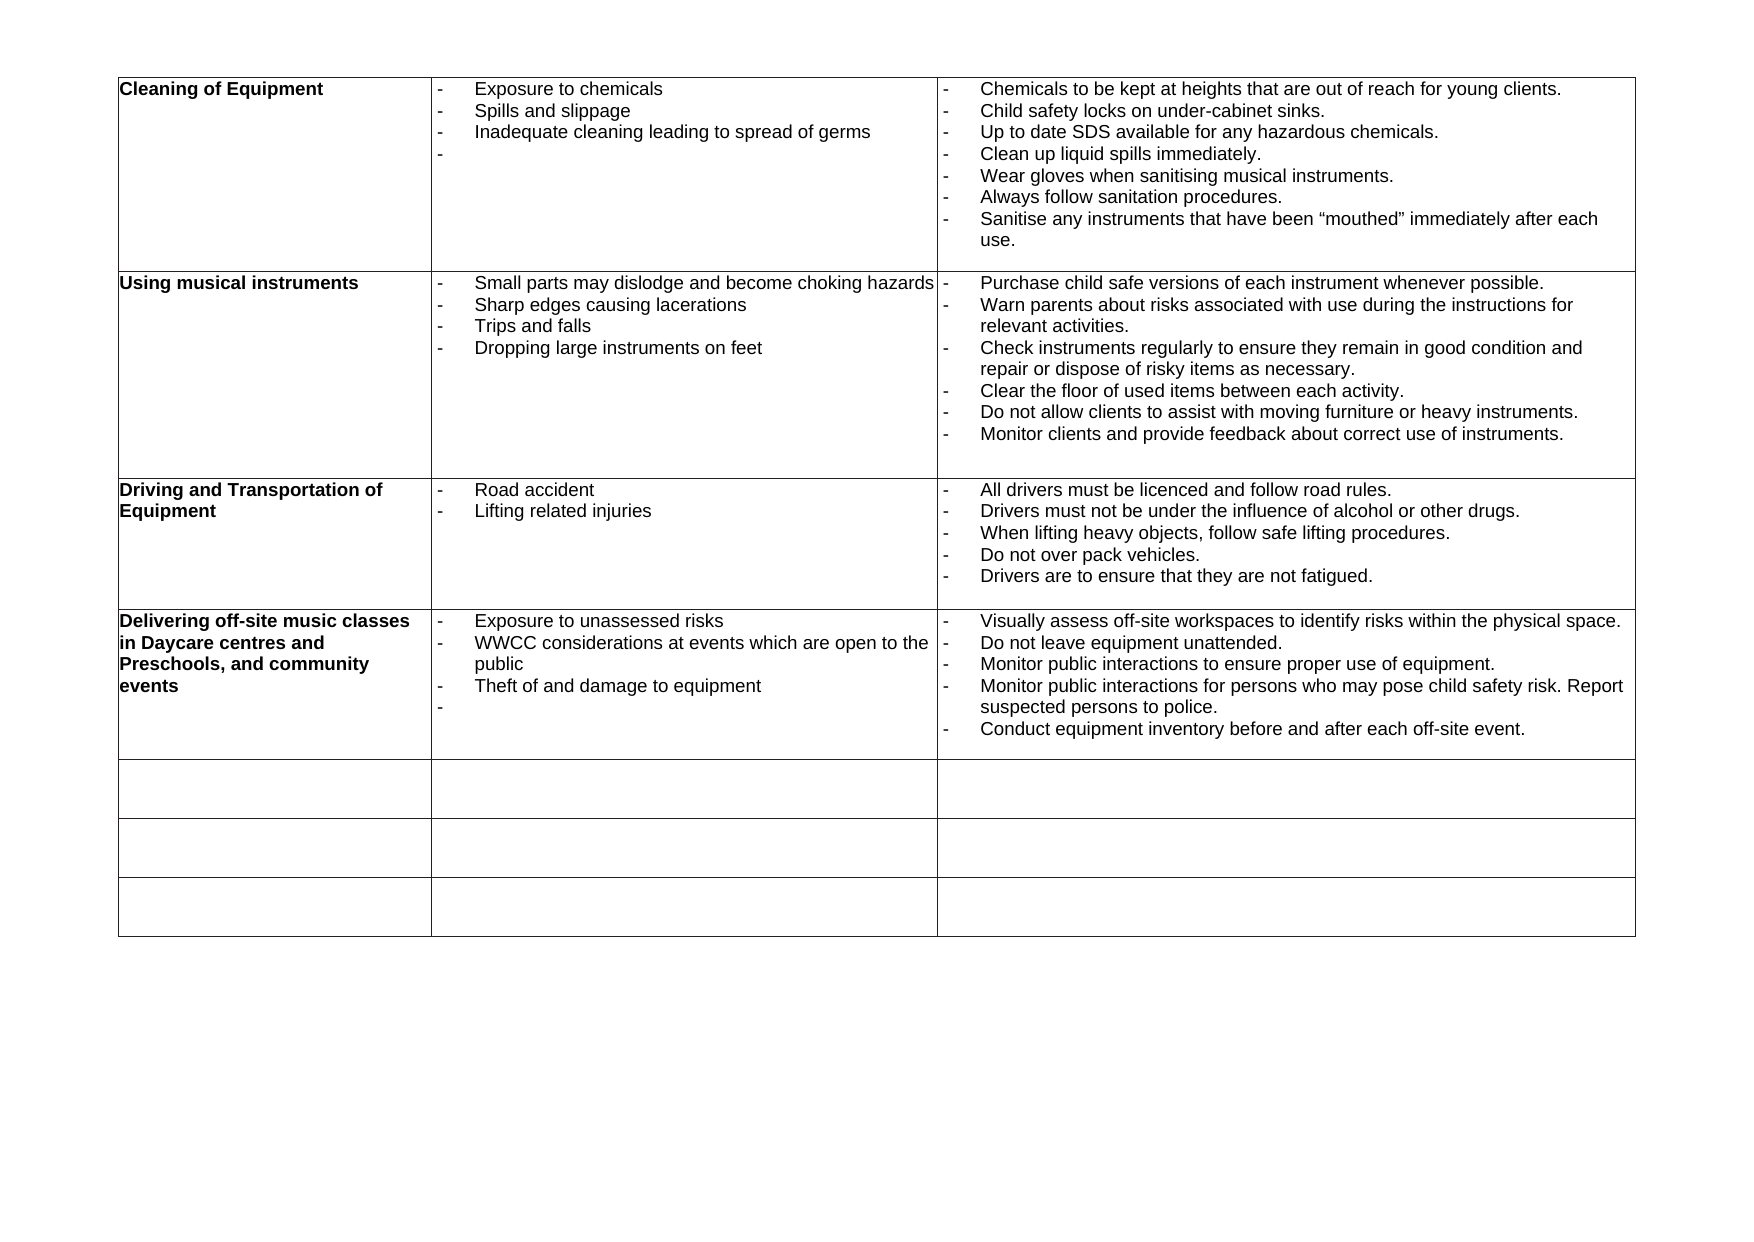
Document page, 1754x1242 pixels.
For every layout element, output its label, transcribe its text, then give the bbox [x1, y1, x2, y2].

table_cell [432, 760, 937, 818]
table_cell [119, 878, 431, 936]
table_cell Driving and Transportation of Equipment [119, 479, 431, 609]
table_cell Exposure to chemicals Spills and slippage Inadequate cleaning leading to spread of germs [432, 78, 937, 271]
table_cell [432, 819, 937, 877]
table_cell [119, 760, 431, 818]
table_cell Chemicals to be kept at heights that are out of reach for young clients. Child safety locks on under-cabinet sinks. Up to date SDS available for any hazardous chemicals. Clean up liquid spills immediately. Wear gloves when sanitising musical instruments. Always follow sanitation procedures. Sanitise any instruments that have been “mouthed” immediately after each use. [938, 78, 1635, 271]
table_cell [119, 819, 431, 877]
table_cell All drivers must be licenced and follow road rules. Drivers must not be under the influence of alcohol or other drugs. When lifting heavy objects, follow safe lifting procedures. Do not over pack vehicles. Drivers are to ensure that they are not fatigued. [938, 479, 1635, 609]
table_cell Cleaning of Equipment [119, 78, 431, 271]
table_cell [938, 878, 1635, 936]
table_cell Purchase child safe versions of each instrument whenever possible. Warn parents about risks associated with use during the instructions for relevant activities. Check instruments regularly to ensure they remain in good condition and repair or dispose of risky items as necessary. Clear the floor of used items between each activity. Do not allow clients to assist with moving furniture or heavy instruments. Monitor clients and provide feedback about correct use of instruments. [938, 272, 1635, 478]
table_cell Visually assess off-site workspaces to identify risks within the physical space. Do not leave equipment unattended. Monitor public interactions to ensure proper use of equipment. Monitor public interactions for persons who may pose child safety risk. Report suspected persons to police. Conduct equipment inventory before and after each off-site event. [938, 610, 1635, 758]
table_cell Exposure to unassessed risks WWCC considerations at events which are open to the public Theft of and damage to equipment [432, 610, 937, 758]
table_cell [432, 878, 937, 936]
table_cell [938, 760, 1635, 818]
table_cell [938, 819, 1635, 877]
table_cell Road accident Lifting related injuries [432, 479, 937, 609]
table_cell Delivering off-site music classes in Daycare centres and Preschools, and community events [119, 610, 431, 758]
table_cell Using musical instruments [119, 272, 431, 478]
table_cell Small parts may dislodge and become choking hazards Sharp edges causing lacerations Trips and falls Dropping large instruments on feet [432, 272, 937, 478]
